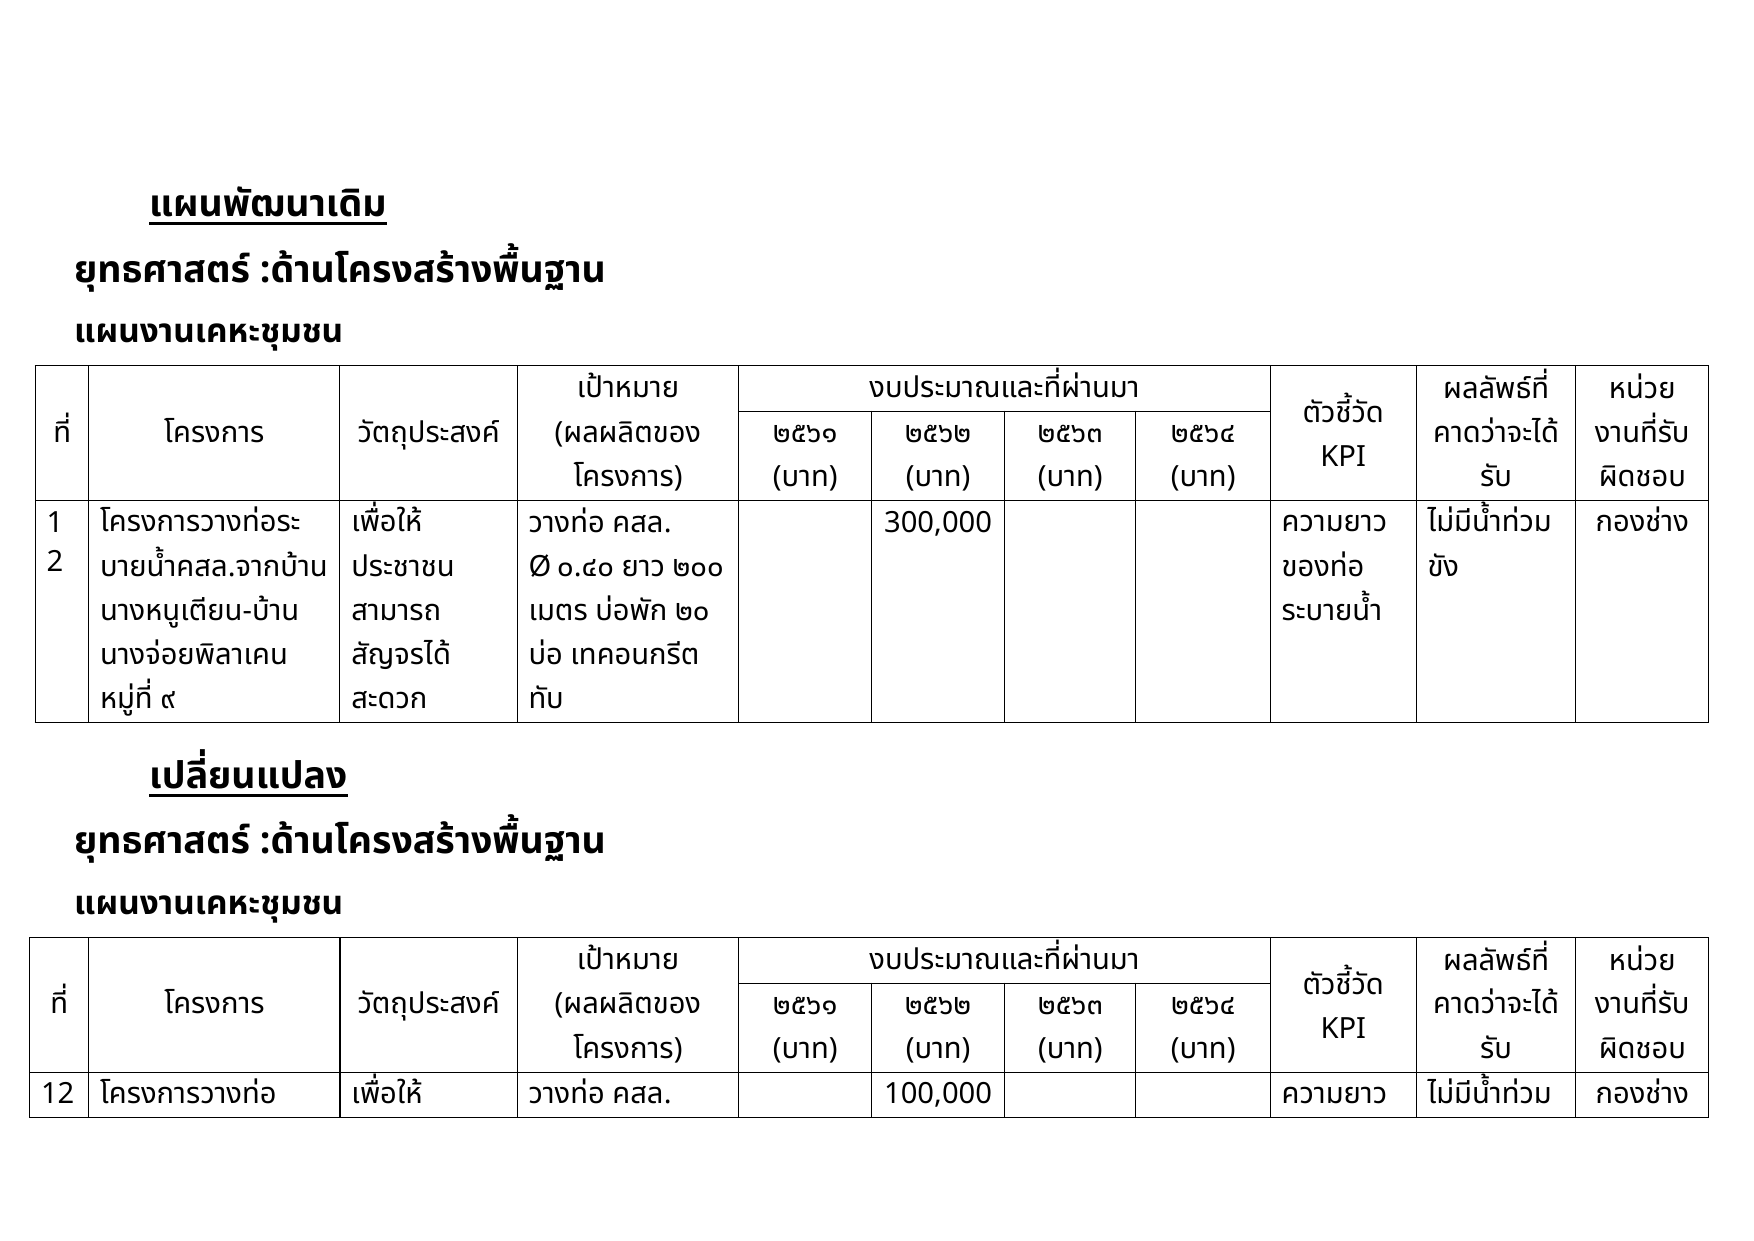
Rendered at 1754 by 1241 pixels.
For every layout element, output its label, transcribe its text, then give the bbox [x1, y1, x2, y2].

text แผนงานเคหะชุมชน [74, 879, 1604, 930]
table_cell ๒๕๖๓ (บาท) [1005, 412, 1135, 500]
table_cell 300,000 [872, 501, 1004, 722]
table_cell 12 [30, 1073, 88, 1117]
table_header ที่ [30, 938, 88, 1072]
table_cell ๒๕๖๒ (บาท) [872, 984, 1004, 1072]
table_cell กองช่าง [1576, 1073, 1708, 1117]
table_header หน่วยงานที่รับผิดชอบ [1576, 938, 1708, 1072]
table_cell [89, 1073, 339, 1117]
table_cell 100,000 [872, 1073, 1004, 1117]
table_cell [739, 1073, 871, 1117]
table_cell ๒๕๖๑ (บาท) [739, 984, 871, 1072]
table_header ที่ [36, 366, 88, 500]
table_cell โครงการวางท่อระบายน้ำคสล.จากบ้านนางหนูเตียน-บ้านนางจ่อยพิลาเคน หมู่ที่ ๙ [89, 501, 339, 722]
table_cell 12 [36, 501, 88, 722]
table_cell ความยาวของท่อระบายน้ำ [1271, 501, 1416, 722]
table_cell [1136, 1073, 1270, 1117]
table_cell [1005, 501, 1135, 722]
table_header หน่วยงานที่รับผิดชอบ [1576, 366, 1708, 500]
table_cell [1005, 1073, 1135, 1117]
text แผนงานเคหะชุมชน [74, 307, 1604, 358]
text ยุทธศาสตร์ :ด้านโครงสร้างพื้นฐาน [0, 814, 1604, 871]
table_cell ๒๕๖๑ (บาท) [739, 412, 871, 500]
table_header เป้าหมาย (ผลผลิตของโครงการ) [518, 938, 738, 1072]
table_cell ๒๕๖๔ (บาท) [1136, 984, 1270, 1072]
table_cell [1271, 1073, 1416, 1117]
table_header งบประมาณและที่ผ่านมา [739, 366, 1270, 411]
table_cell ๒๕๖๒ (บาท) [872, 412, 1004, 500]
table_header ตัวชี้วัด KPI [1271, 366, 1416, 500]
text แผนพัฒนาเดิม [31, 177, 1604, 233]
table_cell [341, 1073, 517, 1117]
table_cell [739, 501, 871, 722]
table_cell ไม่มีน้ำท่วมขัง [1417, 501, 1575, 722]
table_cell ๒๕๖๓ (บาท) [1005, 984, 1135, 1072]
table_header โครงการ [89, 366, 339, 500]
table_cell กองช่าง [1576, 501, 1708, 722]
table_header ตัวชี้วัด KPI [1271, 938, 1416, 1072]
table_header วัตถุประสงค์ [341, 938, 517, 1072]
table_cell ๒๕๖๔ (บาท) [1136, 412, 1270, 500]
text เปลี่ยนแปลง [74, 749, 1604, 805]
table_header โครงการ [89, 938, 339, 1072]
table_cell วางท่อ คสล. Ø๐.๔๐ ยาว ๒๐๐ เมตร บ่อพัก ๒๐ บ่อ เทคอนกรีตทับ [518, 501, 738, 722]
table_cell เพื่อให้ประชาชนสามารถสัญจรได้สะดวก [340, 501, 517, 722]
text ยุทธศาสตร์ :ด้านโครงสร้างพื้นฐาน [0, 242, 1604, 299]
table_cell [518, 1073, 738, 1117]
table_header ผลลัพธ์ที่คาดว่าจะได้รับ [1417, 938, 1575, 1072]
table_cell ไม่มีน้ำท่วมขัง [1417, 1073, 1575, 1117]
table_header เป้าหมาย (ผลผลิตของโครงการ) [518, 366, 738, 500]
table_cell [1136, 501, 1270, 722]
table_header วัตถุประสงค์ [340, 366, 517, 500]
table_header ผลลัพธ์ที่คาดว่าจะได้รับ [1417, 366, 1575, 500]
table_header งบประมาณและที่ผ่านมา [739, 938, 1270, 982]
